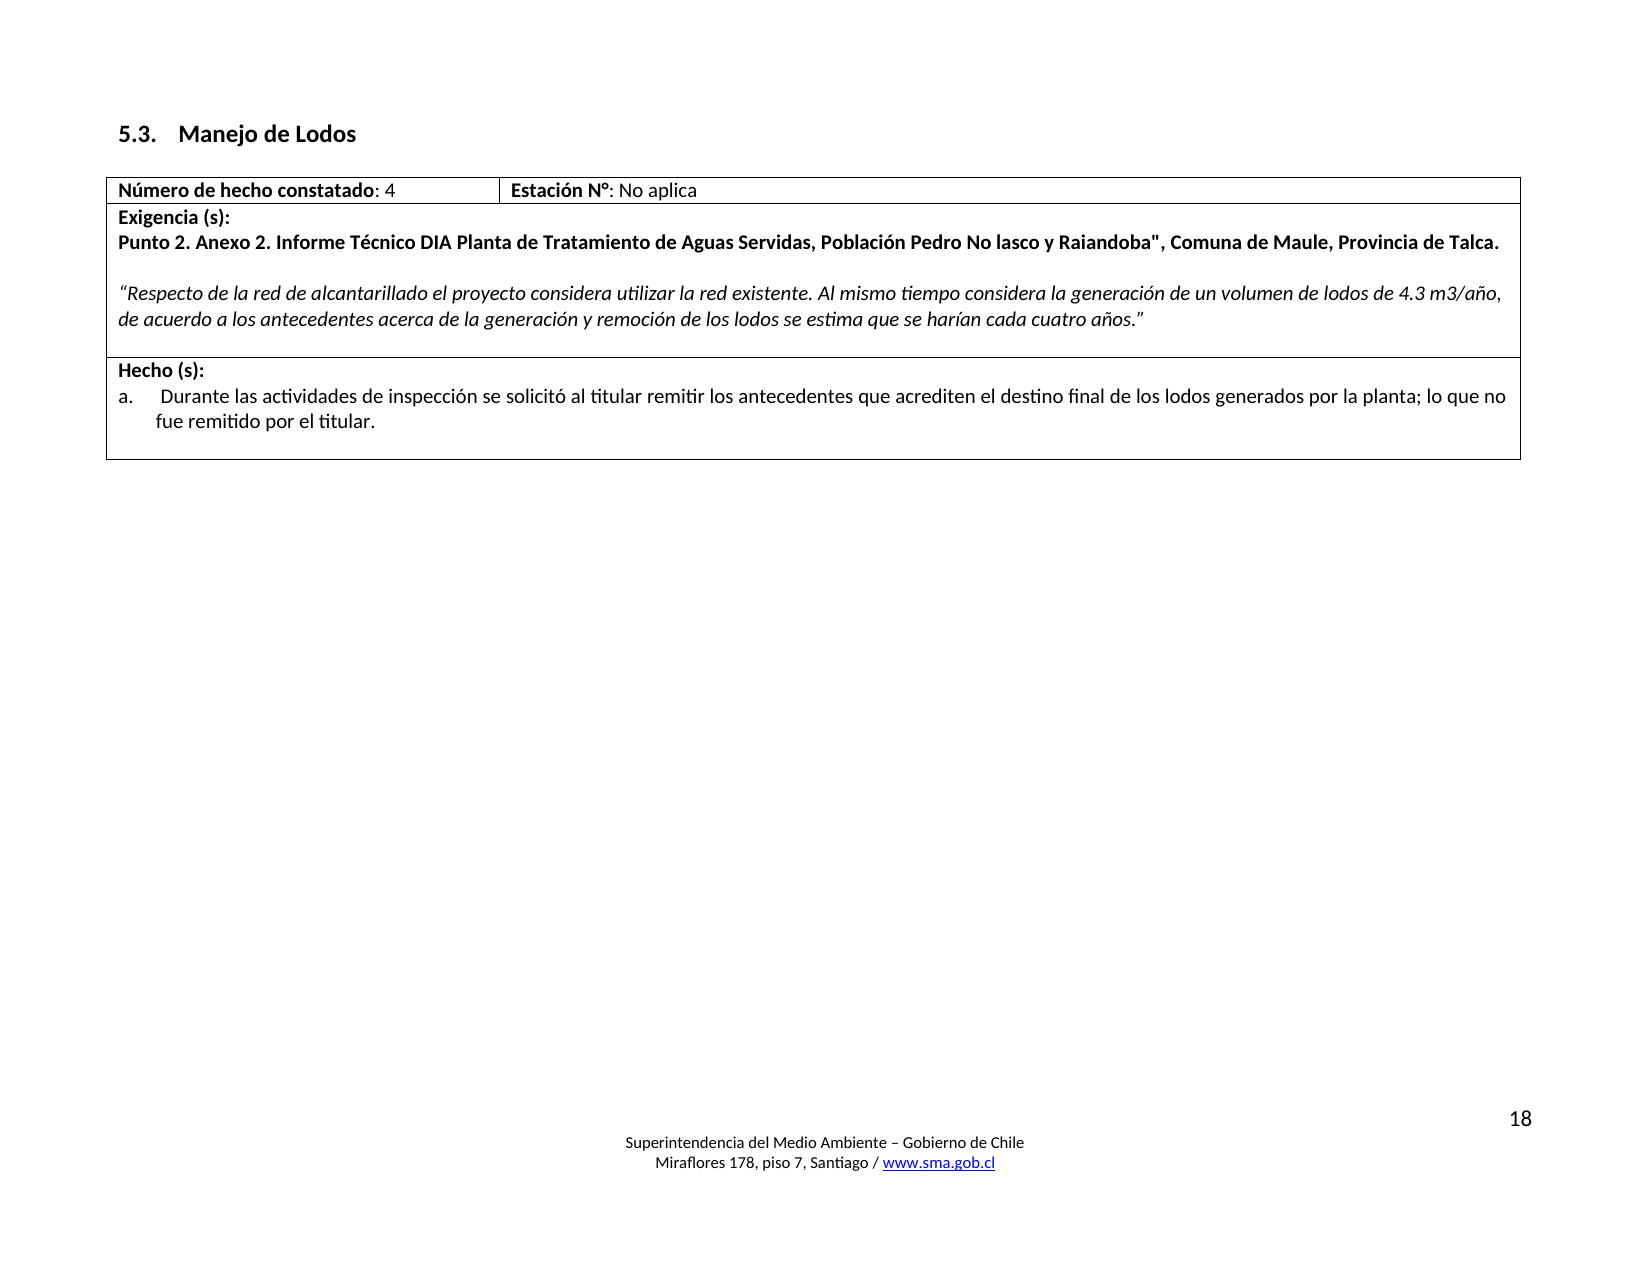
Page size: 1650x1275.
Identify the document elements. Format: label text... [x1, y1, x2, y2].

table_header Estación N°: No aplica [500, 178, 1520, 203]
subtitle Manejo de Lodos [118, 118, 1532, 149]
table_header Número de hecho constatado: 4 [107, 178, 499, 203]
table_cell Exigencia (s): Punto 2. Anexo 2. Informe Técnico DIA Planta de Tratamiento de Aguas Servidas, Población Pedro No lasco y Raiandoba", Comuna de Maule, Provincia de Talca. “Respecto de la red de alcantarillado el proyecto considera utilizar la red existente. Al mismo tiempo considera la generación de un volumen de lodos de 4.3 m3/año, de acuerdo a los antecedentes acerca de la generación y remoción de los lodos se estima que se harían cada cuatro años.” [107, 204, 1520, 357]
table_cell Hecho (s): Durante las actividades de inspección se solicitó al titular remitir los antecedentes que acrediten el destino final de los lodos generados por la planta; lo que no fue remitido por el titular. [107, 358, 1520, 459]
